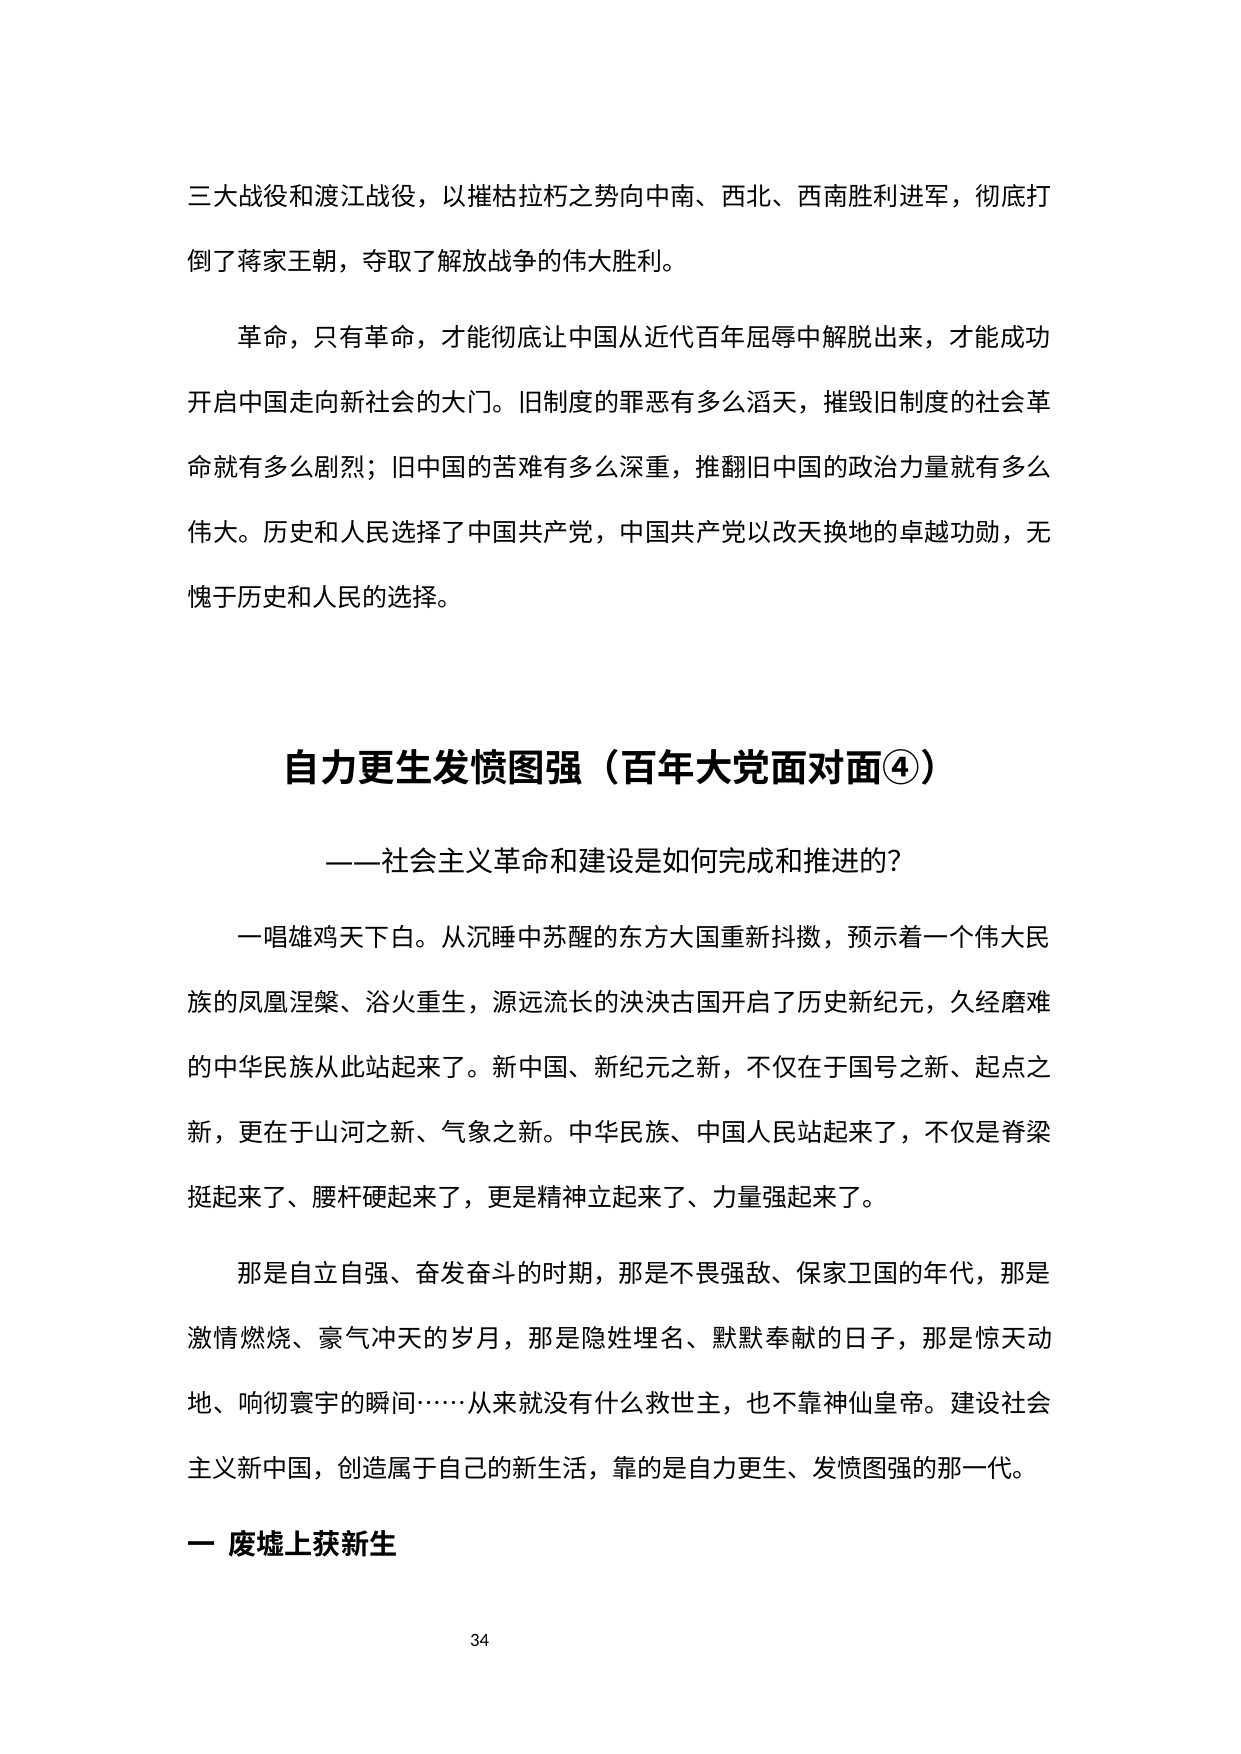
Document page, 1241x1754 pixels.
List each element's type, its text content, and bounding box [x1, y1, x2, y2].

subtitle ——社会主义革命和建设是如何完成和推进的？ [187, 827, 1053, 892]
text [187, 162, 1053, 292]
text 一 废墟上获新生 [187, 1510, 1053, 1575]
text 一唱雄鸡天下白。从沉睡中苏醒的东方大国重新抖擞，预示着一个伟大民族的凤凰涅槃、浴火重生，源远流长的泱泱古国开启了历史新纪元，久经磨难的中华民族从此站起来了。新中国、新纪元之新，不仅在于国号之新、起点之新，更在于山河之新、气象之新。中华民族、中国人民站起来了，不仅是脊梁挺起来了、腰杆硬起来了，更是精神立起来了、力量强起来了。 [187, 903, 1053, 1228]
subtitle 自力更生发愤图强（百年大党面对面④） [187, 733, 1053, 798]
text 那是自立自强、奋发奋斗的时期，那是不畏强敌、保家卫国的年代，那是激情燃烧、豪气冲天的岁月，那是隐姓埋名、默默奉献的日子，那是惊天动地、响彻寰宇的瞬间……从来就没有什么救世主，也不靠神仙皇帝。建设社会主义新中国，创造属于自己的新生活，靠的是自力更生、发愤图强的那一代。 [187, 1239, 1053, 1499]
text 革命，只有革命，才能彻底让中国从近代百年屈辱中解脱出来，才能成功开启中国走向新社会的大门。旧制度的罪恶有多么滔天，摧毁旧制度的社会革命就有多么剧烈；旧中国的苦难有多么深重，推翻旧中国的政治力量就有多么伟大。历史和人民选择了中国共产党，中国共产党以改天换地的卓越功勋，无愧于历史和人民的选择。 [187, 303, 1053, 628]
